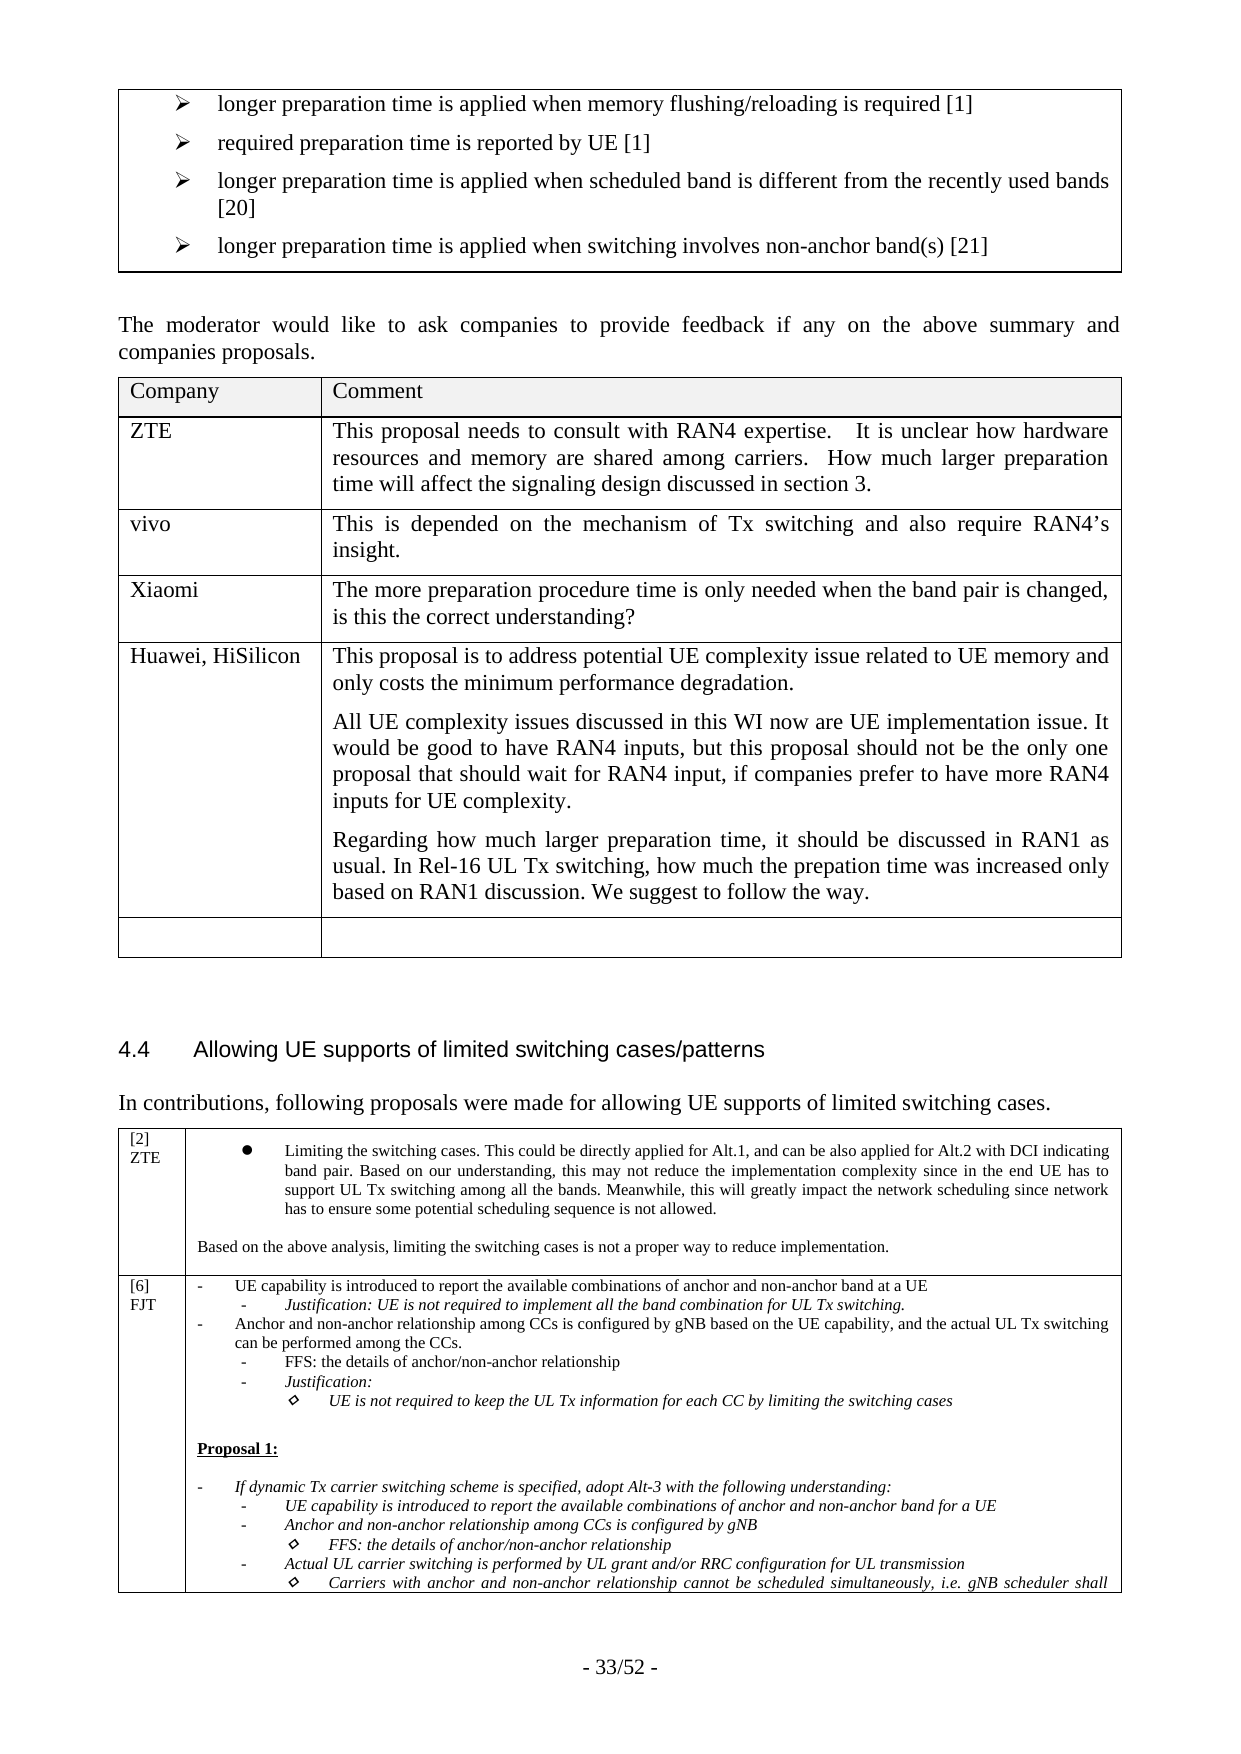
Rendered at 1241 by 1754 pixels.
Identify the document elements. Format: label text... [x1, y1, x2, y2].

table_cell [6] FJT [119, 1276, 185, 1592]
table_cell ZTE [119, 418, 321, 509]
table_cell This proposal is to address potential UE complexity issue related to UE memory and only costs the minimum performance degradation. All UE complexity issues discussed in this WI now are UE implementation issue. It would be good to have RAN4 inputs, but this proposal should not be the only one proposal that should wait for RAN4 input, if companies prefer to have more RAN4 inputs for UE complexity. Regarding how much larger preparation time, it should be discussed in RAN1 as usual. In Rel-16 UL Tx switching, how much the prepation time was increased only based on RAN1 discussion. We suggest to follow the way. [322, 643, 1121, 917]
text The moderator would like to ask companies to provide feedback if any on the above summary and companies proposals. [118, 311, 1122, 364]
table_cell [322, 918, 1121, 957]
table_header Comment [322, 378, 1121, 416]
table_cell This is depended on the mechanism of Tx switching and also require RAN4’s insight. [322, 510, 1121, 575]
table_header [2] ZTE [119, 1129, 185, 1274]
table_cell vivo [119, 510, 321, 575]
table_cell Huawei, HiSilicon [119, 643, 321, 917]
subtitle 4.4 Allowing UE supports of limited switching cases/patterns [118, 1036, 1122, 1062]
text In contributions, following proposals were made for allowing UE supports of limited switching cases. [118, 1089, 1122, 1115]
table_cell The more preparation procedure time is only needed when the band pair is changed, is this the correct understanding? [322, 576, 1121, 642]
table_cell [186, 1276, 1121, 1592]
table_cell Xiaomi [119, 576, 321, 642]
table_header Company [119, 378, 321, 416]
table_cell [119, 918, 321, 957]
table_header Limiting the switching cases. This could be directly applied for Alt.1, and can be also applied for Alt.2 with DCI indicating band pair. Based on our understanding, this may not reduce the implementation complexity since in the end UE has to support UL Tx switching among all the bands. Meanwhile, this will greatly impact the network scheduling since network has to ensure some potential scheduling sequence is not allowed. Based on the above analysis, limiting the switching cases is not a proper way to reduce implementation. [186, 1129, 1121, 1274]
table_cell This proposal needs to consult with RAN4 expertise. It is unclear how hardware resources and memory are shared among carriers. How much larger preparation time will affect the signaling design discussed in section 3. [322, 418, 1121, 509]
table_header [119, 90, 1121, 271]
